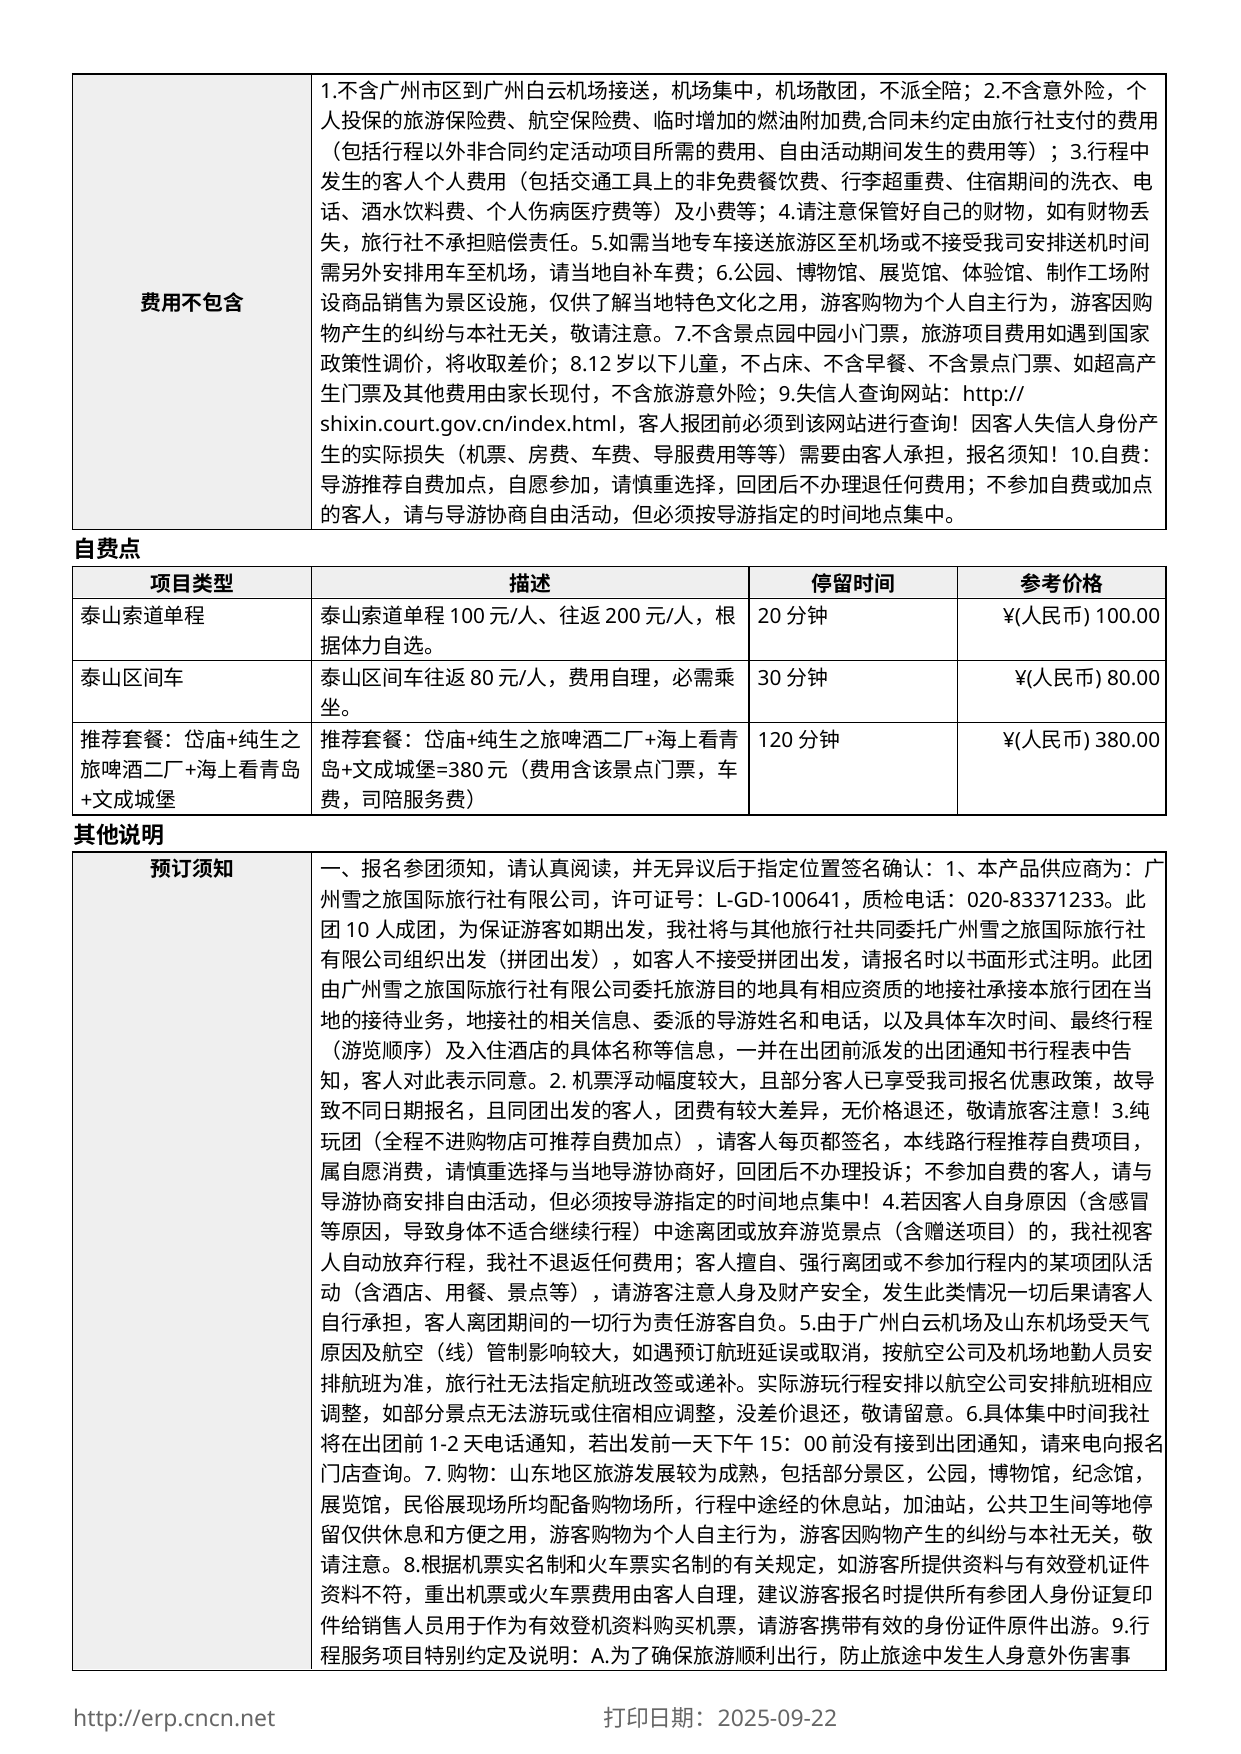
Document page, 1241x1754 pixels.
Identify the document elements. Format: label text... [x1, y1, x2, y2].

table_cell 30 分钟 [750, 661, 957, 722]
table_cell 费用不包含 [73, 75, 311, 529]
text 其他说明 [73, 817, 1167, 850]
table_header 参考价格 [958, 567, 1165, 597]
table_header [312, 853, 1165, 1669]
table_cell 1.不含广州市区到广州白云机场接送，机场集中，机场散团，不派全陪； [312, 75, 1165, 529]
table_header 描述 [312, 567, 748, 597]
text 自费点 [73, 531, 1167, 564]
table_cell 泰山索道单程100元/人、往返200元/人，根据体力自选。 [312, 599, 748, 659]
table_header 预订须知 [73, 853, 311, 1669]
table_cell 20 分钟 [750, 599, 957, 659]
table_header 项目类型 [73, 567, 311, 597]
table_cell 泰山区间车往返80元/人，费用自理，必需乘坐。 [312, 661, 748, 722]
table_cell ¥(人民币) 100.00 [958, 599, 1165, 659]
table_cell 推荐套餐：岱庙+纯生之旅啤酒二厂+海上看青岛+文成城堡=380元（费用含该景点门票，车费，司陪服务费） [312, 723, 748, 814]
table_cell ¥(人民币) 80.00 [958, 661, 1165, 722]
table_cell 泰山区间车 [73, 661, 311, 722]
table_cell ¥(人民币) 380.00 [958, 723, 1165, 814]
table_cell 推荐套餐：岱庙+纯生之旅啤酒二厂+海上看青岛+文成城堡 [73, 723, 311, 814]
table_header 停留时间 [750, 567, 957, 597]
table_cell 120 分钟 [750, 723, 957, 814]
table_cell 泰山索道单程 [73, 599, 311, 659]
